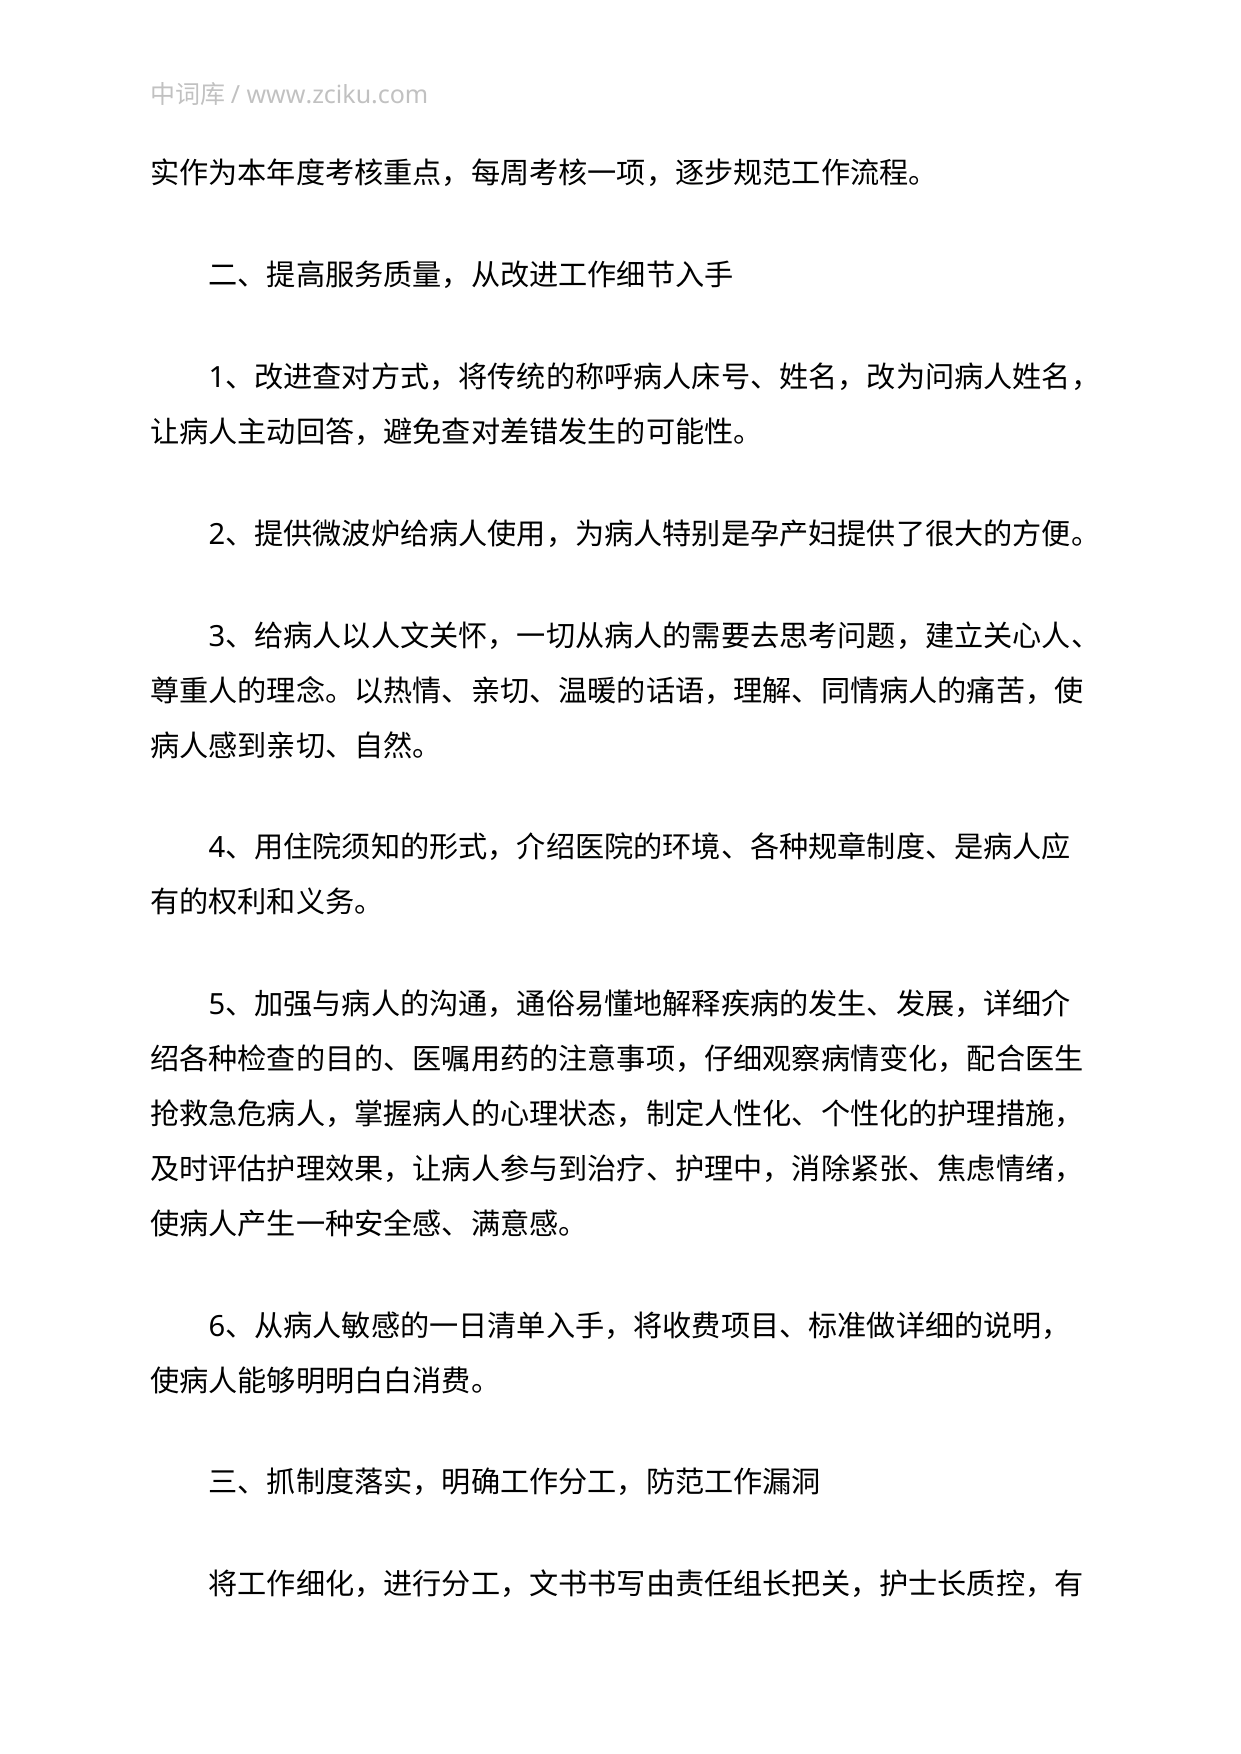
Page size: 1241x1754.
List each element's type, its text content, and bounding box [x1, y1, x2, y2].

text 5、加强与病人的沟通，通俗易懂地解释疾病的发生、发展，详细介绍各种检查的目的、医嘱用药的注意事项，仔细观察病情变化，配合医生抢救急危病人，掌握病人的心理状态，制定人性化、个性化的护理措施，及时评估护理效果，让病人参与到治疗、护理中，消除紧张、焦虑情绪，使病人产生一种安全感、满意感。 [150, 981, 1090, 1243]
text 3、给病人以人文关怀，一切从病人的需要去思考问题，建立关心人、尊重人的理念。以热情、亲切、温暖的话语，理解、同情病人的痛苦，使病人感到亲切、自然。 [150, 612, 1090, 764]
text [150, 150, 1090, 192]
text 二、提高服务质量，从改进工作细节入手 [150, 252, 1090, 294]
text 2、提供微波炉给病人使用，为病人特别是孕产妇提供了很大的方便。 [150, 510, 1090, 553]
text 6、从病人敏感的一日清单入手，将收费项目、标准做详细的说明，使病人能够明明白白消费。 [150, 1302, 1090, 1399]
text 4、用住院须知的形式，介绍医院的环境、各种规章制度、是病人应有的权利和义务。 [150, 824, 1090, 921]
text 三、抓制度落实，明确工作分工，防范工作漏洞 [150, 1459, 1090, 1501]
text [150, 1561, 1090, 1603]
text 1、改进查对方式，将传统的称呼病人床号、姓名，改为问病人姓名，让病人主动回答，避免查对差错发生的可能性。 [150, 353, 1090, 451]
